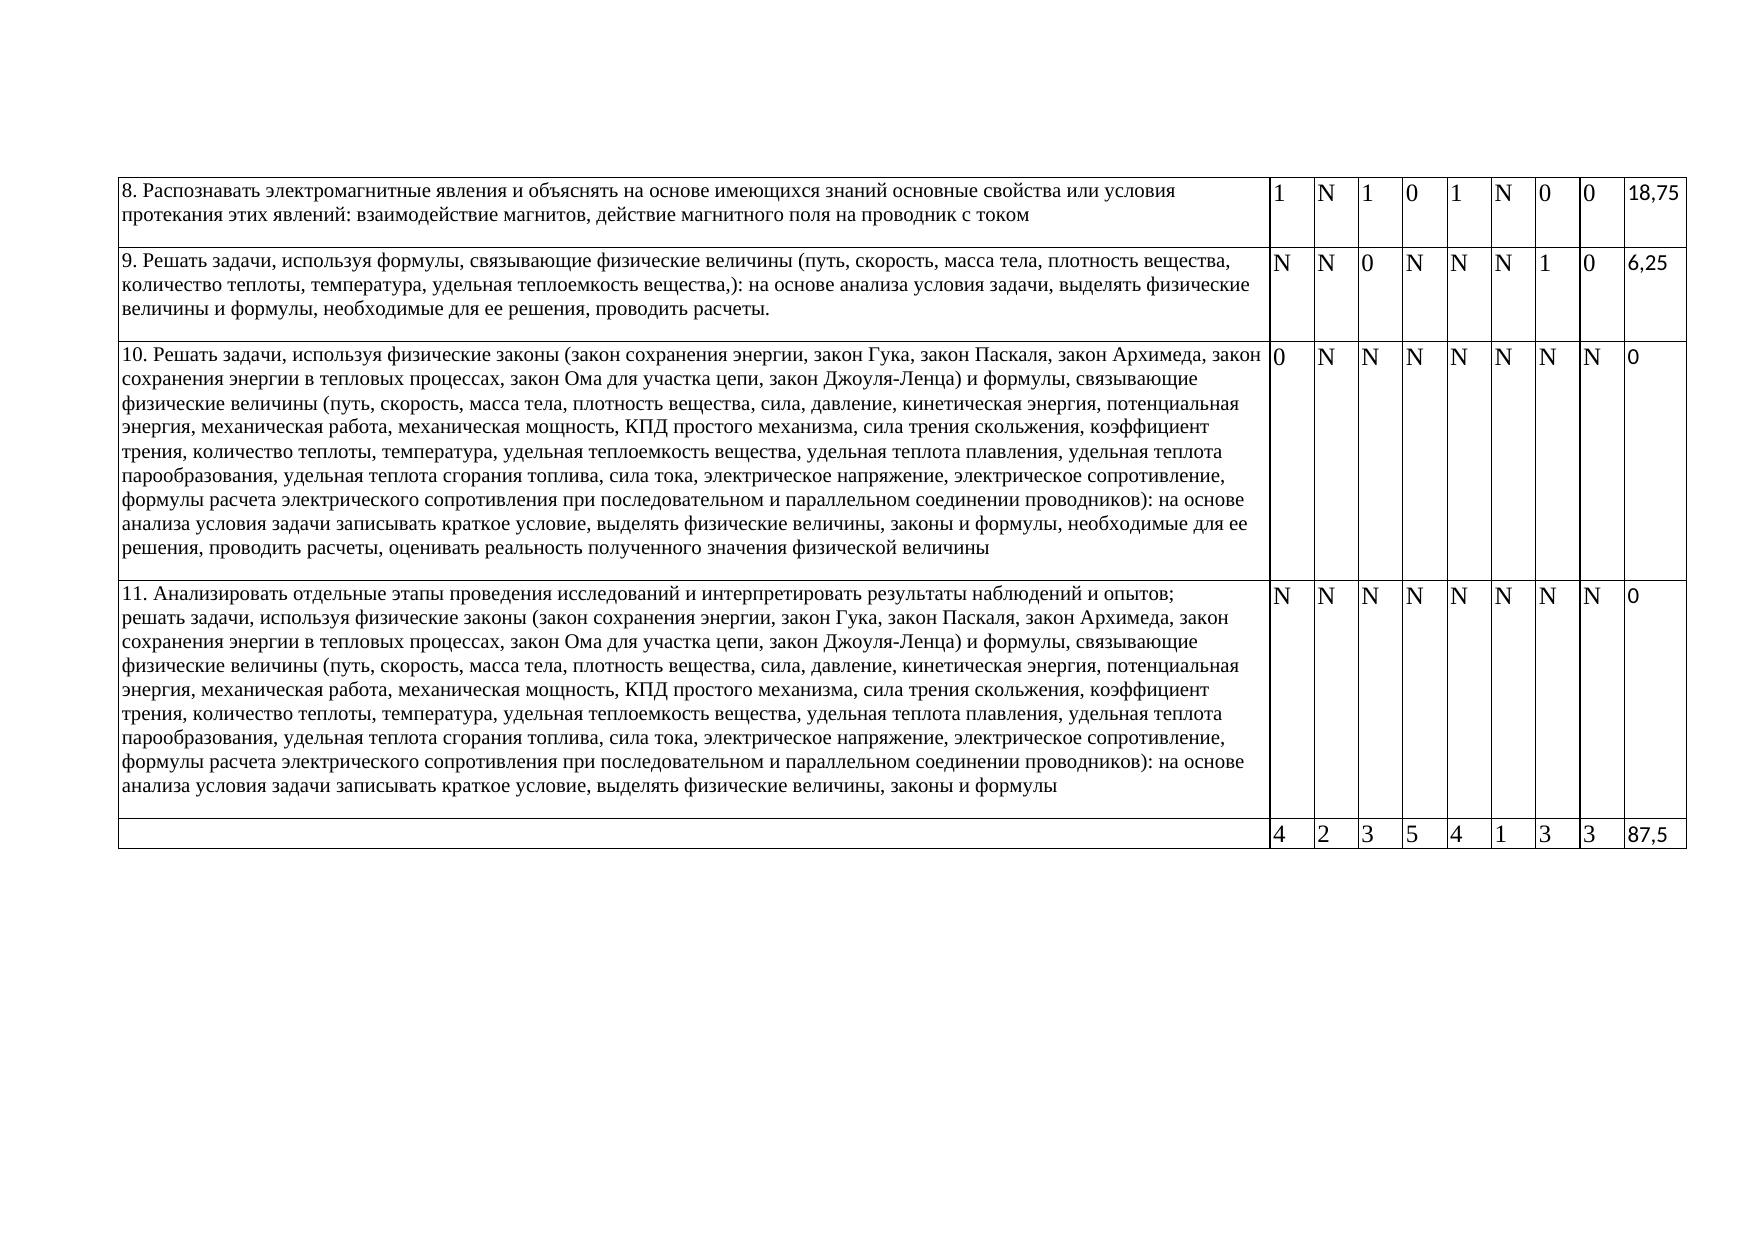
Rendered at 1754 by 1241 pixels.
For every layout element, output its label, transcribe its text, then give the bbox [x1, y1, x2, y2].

table_cell N [1315, 248, 1358, 341]
table_cell 3 [1581, 819, 1624, 848]
table_cell 0 [1625, 342, 1686, 580]
table_cell N [1581, 342, 1624, 580]
table_cell 8. Распознавать электромагнитные явления и объяснять на основе имеющихся знаний основные свойства или условия протекания этих явлений: взаимодействие магнитов, действие магнитного поля на проводник с током [119, 178, 1269, 247]
table_cell 11. Анализировать отдельные этапы проведения исследований и интерпретировать результаты наблюдений и опытов; решать задачи, используя физические законы (закон сохранения энергии, закон Гука, закон Паскаля, закон Архимеда, закон сохранения энергии в тепловых процессах, закон Ома для участка цепи, закон Джоуля-Ленца) и формулы, связывающие физические величины (путь, скорость, масса тела, плотность вещества, сила, давление, кинетическая энергия, потенциальная энергия, механическая работа, механическая мощность, КПД простого механизма, сила трения скольжения, коэффициент трения, количество теплоты, температура, удельная теплоемкость вещества, удельная теплота плавления, удельная теплота парообразования, удельная теплота сгорания топлива, сила тока, электрическое напряжение, электрическое сопротивление, формулы расчета электрического сопротивления при последовательном и параллельном соединении проводников): на основе анализа условия задачи записывать краткое условие, выделять физические величины, законы и формулы [119, 581, 1269, 818]
table_cell 0 [1536, 178, 1579, 247]
table_cell N [1448, 342, 1491, 580]
table_cell N [1448, 248, 1491, 341]
table_cell N [1315, 342, 1358, 580]
table_cell N [1448, 581, 1491, 818]
table_cell N [1271, 248, 1314, 341]
table_cell N [1536, 342, 1579, 580]
table_cell 0 [1271, 342, 1314, 580]
table_cell 3 [1536, 819, 1579, 848]
table_cell 1 [1536, 248, 1579, 341]
table_cell 18,75 [1625, 178, 1686, 247]
table_cell 0 [1581, 248, 1624, 341]
table_cell N [1492, 581, 1535, 818]
table_cell 10. Решать задачи, используя физические законы (закон сохранения энергии, закон Гука, закон Паскаля, закон Архимеда, закон сохранения энергии в тепловых процессах, закон Ома для участка цепи, закон Джоуля-Ленца) и формулы, связывающие физические величины (путь, скорость, масса тела, плотность вещества, сила, давление, кинетическая энергия, потенциальная энергия, механическая работа, механическая мощность, КПД простого механизма, сила трения скольжения, коэффициент трения, количество теплоты, температура, удельная теплоемкость вещества, удельная теплота плавления, удельная теплота парообразования, удельная теплота сгорания топлива, сила тока, электрическое напряжение, электрическое сопротивление, формулы расчета электрического сопротивления при последовательном и параллельном соединении проводников): на основе анализа условия задачи записывать краткое условие, выделять физические величины, законы и формулы, необходимые для ее решения, проводить расчеты, оценивать реальность полученного значения физической величины [119, 342, 1269, 580]
table_cell N [1403, 581, 1447, 818]
table_cell 0 [1581, 178, 1624, 247]
table_cell 0 [1403, 178, 1447, 247]
table_cell N [1271, 581, 1314, 818]
table_cell [119, 819, 1269, 848]
table_cell N [1492, 248, 1535, 341]
table_cell 5 [1403, 819, 1447, 848]
table_cell 1 [1359, 178, 1402, 247]
table_cell N [1315, 581, 1358, 818]
table_cell 0 [1359, 248, 1402, 341]
table_cell 4 [1448, 819, 1491, 848]
table_cell 6,25 [1625, 248, 1686, 341]
table_cell 87,5 [1625, 819, 1686, 848]
table_cell 9. Решать задачи, используя формулы, связывающие физические величины (путь, скорость, масса тела, плотность вещества, количество теплоты, температура, удельная теплоемкость вещества,): на основе анализа условия задачи, выделять физические величины и формулы, необходимые для ее решения, проводить расчеты. [119, 248, 1269, 341]
table_cell N [1536, 581, 1579, 818]
table_cell 1 [1448, 178, 1491, 247]
table_cell N [1403, 248, 1447, 341]
table_cell 0 [1625, 581, 1686, 818]
table_cell N [1359, 342, 1402, 580]
table_cell 4 [1271, 819, 1314, 848]
table_cell N [1492, 178, 1535, 247]
table_cell N [1359, 581, 1402, 818]
table_cell N [1581, 581, 1624, 818]
table_cell 3 [1359, 819, 1402, 848]
table_cell N [1403, 342, 1447, 580]
table_cell N [1492, 342, 1535, 580]
table_cell 2 [1315, 819, 1358, 848]
table_cell 1 [1492, 819, 1535, 848]
table_cell N [1315, 178, 1358, 247]
table_cell 1 [1271, 178, 1314, 247]
